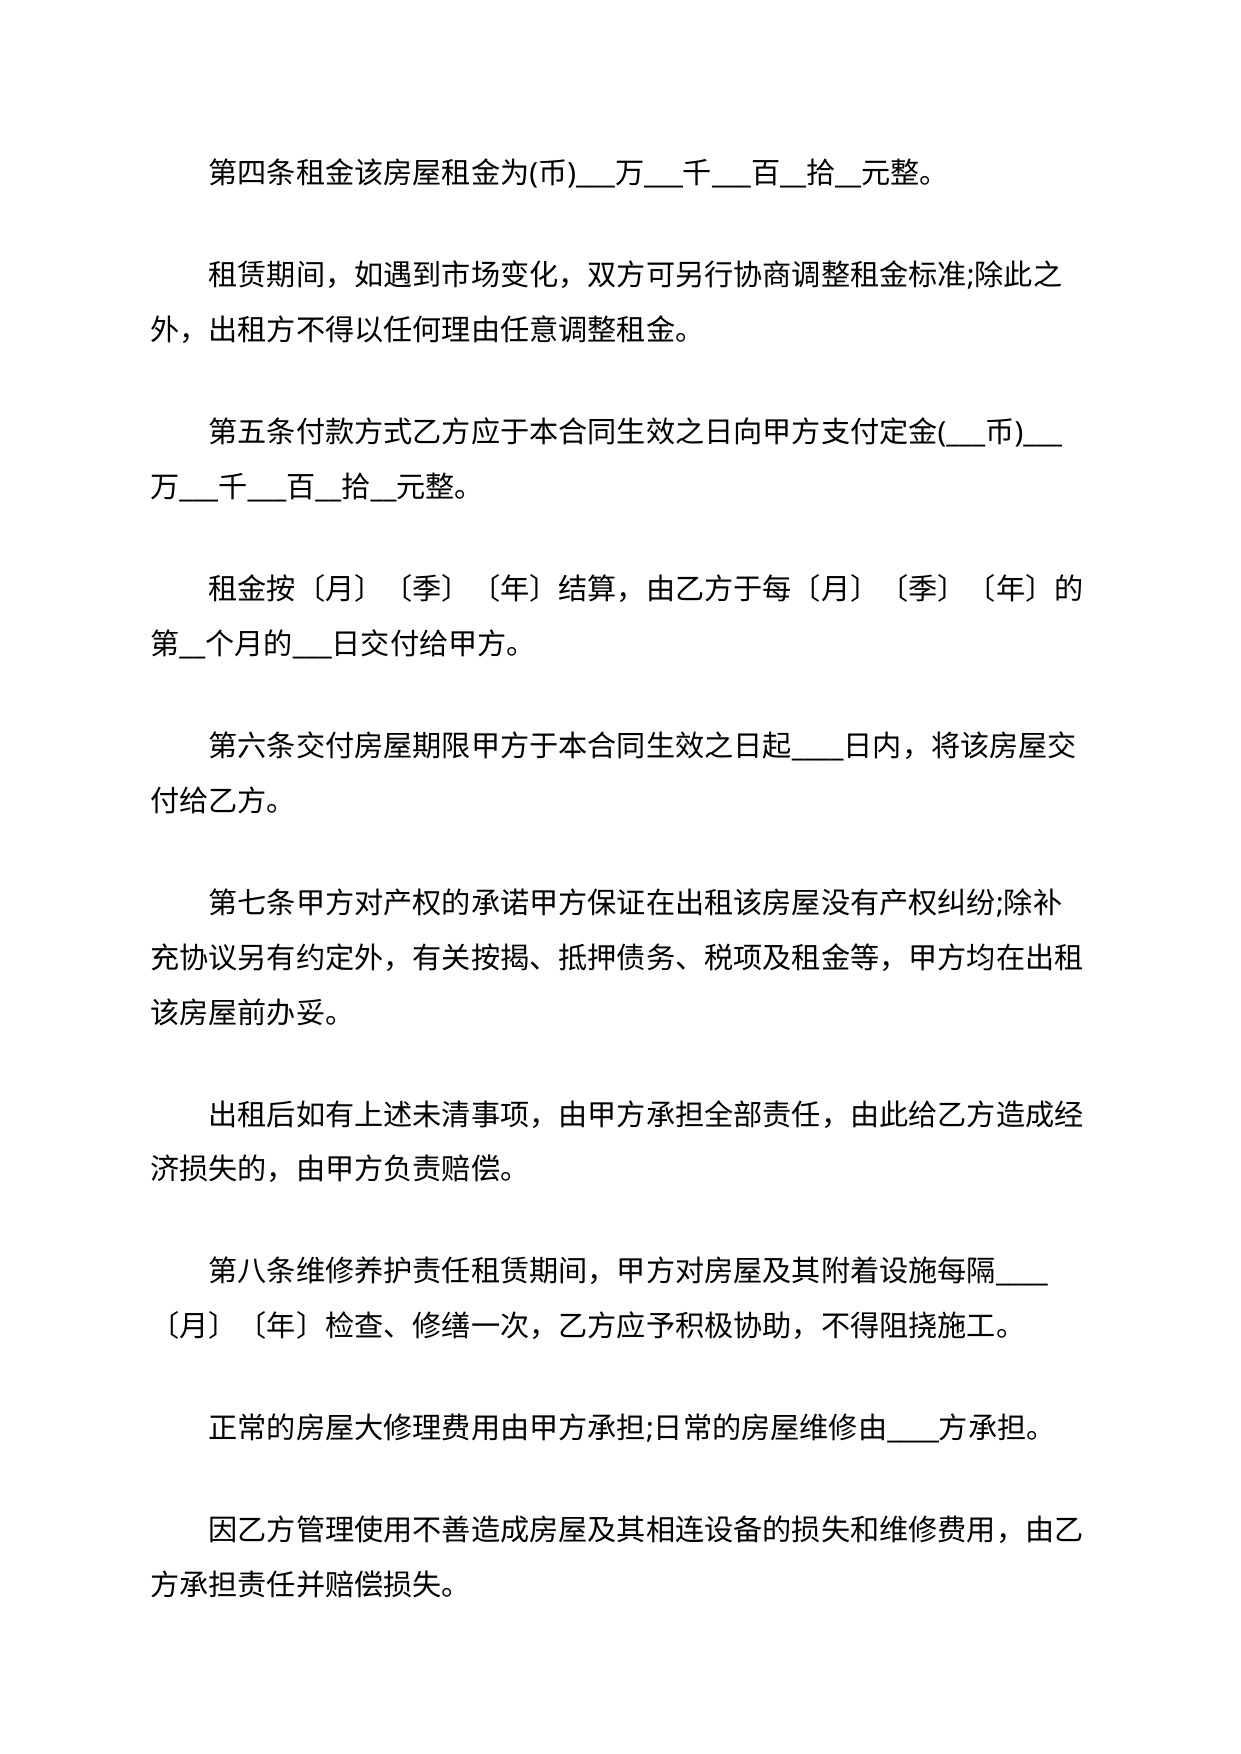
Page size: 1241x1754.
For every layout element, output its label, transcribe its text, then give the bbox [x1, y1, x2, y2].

text 出租后如有上述未清事项，由甲方承担全部责任，由此给乙方造成经济损失的，由甲方负责赔偿。 [150, 1091, 1090, 1188]
text 第八条维修养护责任租赁期间，甲方对房屋及其附着设施每隔____〔月〕〔年〕检查、修缮一次，乙方应予积极协助，不得阻挠施工。 [150, 1248, 1090, 1345]
text 正常的房屋大修理费用由甲方承担;日常的房屋维修由____方承担。 [150, 1404, 1090, 1447]
text 第四条租金该房屋租金为(币)___万___千___百__拾__元整。 [150, 150, 1090, 192]
text 第七条甲方对产权的承诺甲方保证在出租该房屋没有产权纠纷;除补充协议另有约定外，有关按揭、抵押债务、税项及租金等，甲方均在出租该房屋前办妥。 [150, 879, 1090, 1032]
text 因乙方管理使用不善造成房屋及其相连设备的损失和维修费用，由乙方承担责任并赔偿损失。 [150, 1506, 1090, 1604]
text 租赁期间，如遇到市场变化，双方可另行协商调整租金标准;除此之外，出租方不得以任何理由任意调整租金。 [150, 252, 1090, 349]
text 租金按〔月〕〔季〕〔年〕结算，由乙方于每〔月〕〔季〕〔年〕的第__个月的___日交付给甲方。 [150, 566, 1090, 663]
text 第六条交付房屋期限甲方于本合同生效之日起____日内，将该房屋交付给乙方。 [150, 723, 1090, 820]
text 第五条付款方式乙方应于本合同生效之日向甲方支付定金(___币)___万___千___百__拾__元整。 [150, 409, 1090, 506]
